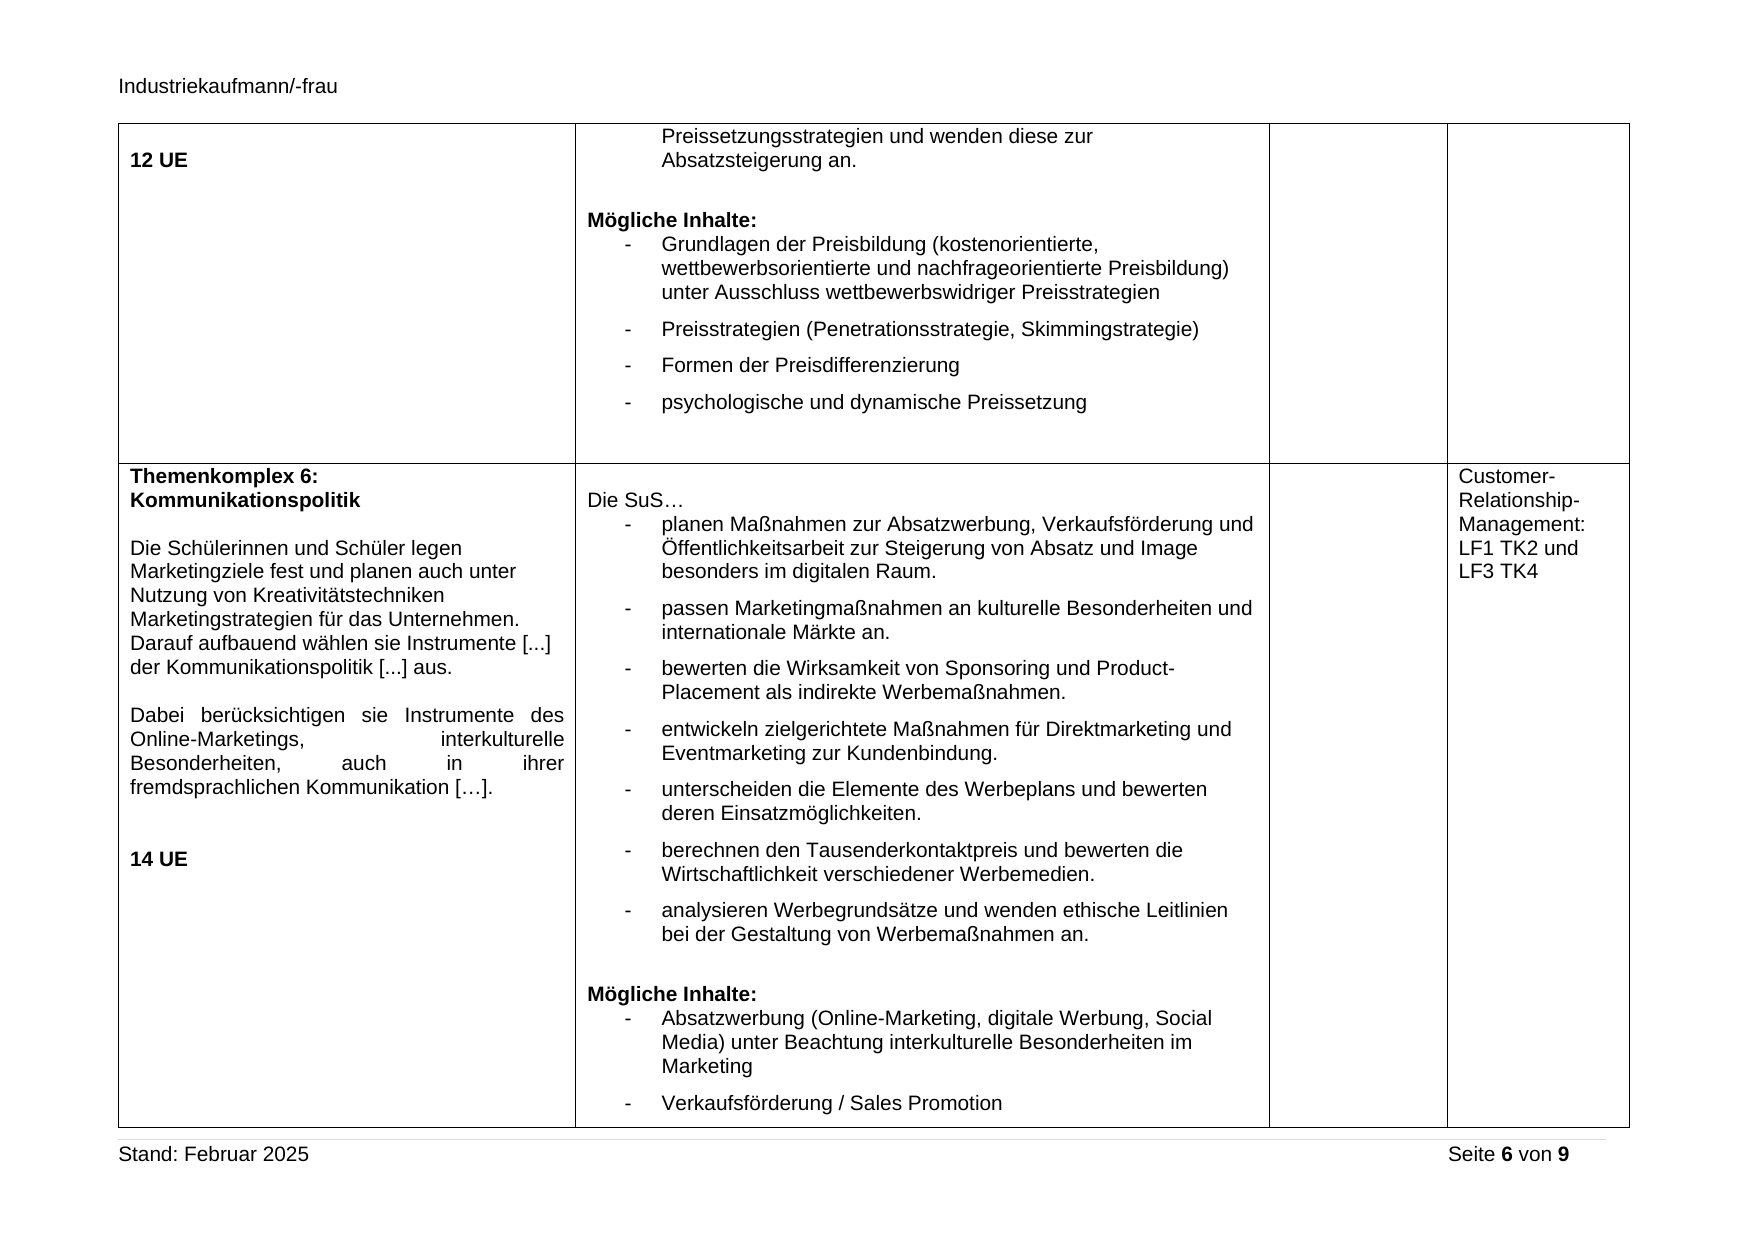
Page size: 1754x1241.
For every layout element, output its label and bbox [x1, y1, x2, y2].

table_cell [119, 124, 575, 462]
table_cell [1270, 124, 1447, 462]
table_cell [576, 124, 1269, 462]
table_cell [1448, 464, 1629, 1127]
table_cell [119, 464, 575, 1127]
table_cell [1448, 124, 1629, 462]
table_cell [576, 464, 1269, 1127]
table_cell [1270, 464, 1447, 1127]
